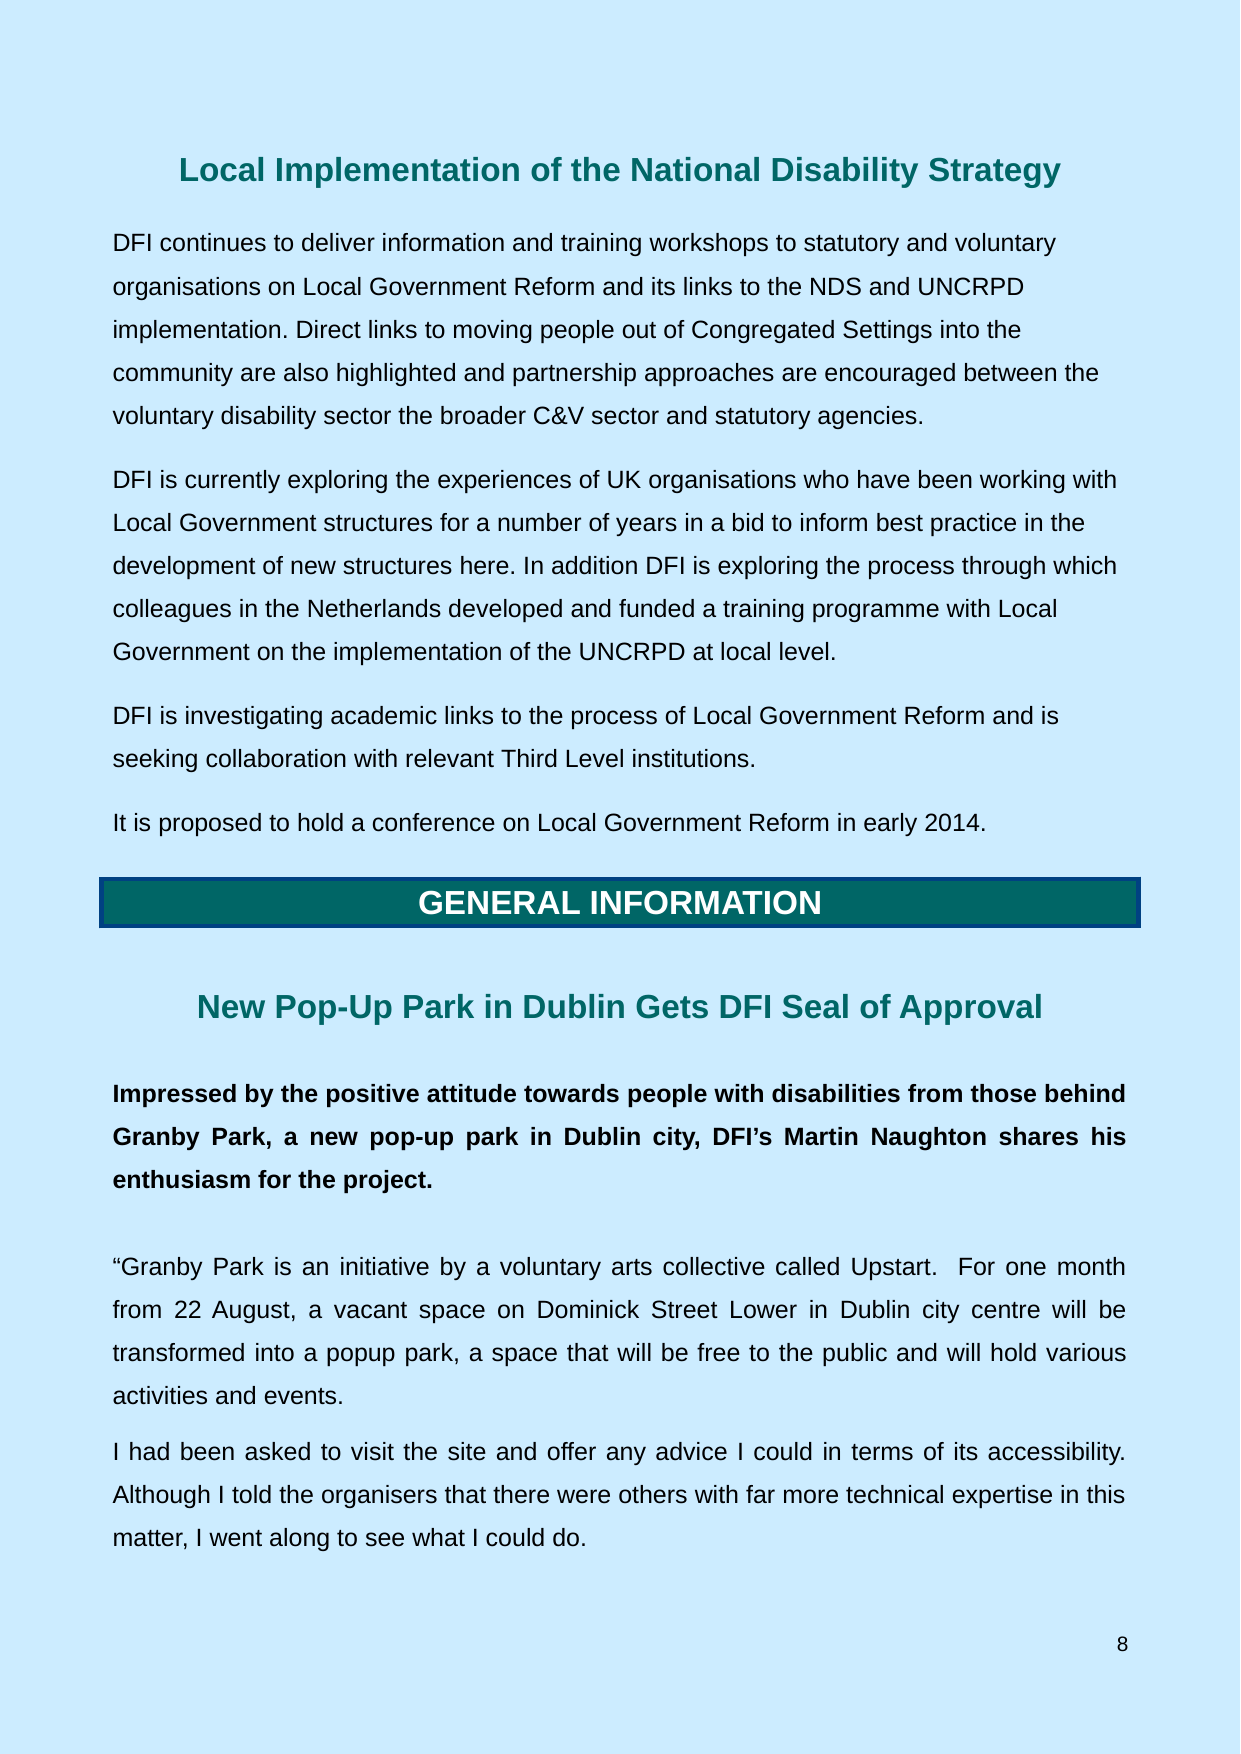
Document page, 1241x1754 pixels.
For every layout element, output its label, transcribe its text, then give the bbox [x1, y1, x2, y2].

text DFI is currently exploring the experiences of UK organisations who have been working with Local Government structures for a number of years in a bid to inform best practice in the development of new structures here. In addition DFI is exploring the process through which colleagues in the Netherlands developed and funded a training programme with Local Government on the implementation of the UNCRPD at local level. [112, 465, 1128, 666]
text DFI continues to deliver information and training workshops to statutory and voluntary organisations on Local Government Reform and its links to the NDS and UNCRPD implementation. Direct links to moving people out of Congregated Settings into the community are also highlighted and partnership approaches are encouraged between the voluntary disability sector the broader C&V sector and statutory agencies. [112, 228, 1128, 430]
text Impressed by the positive attitude towards people with disabilities from those behind Granby Park, a new pop-up park in Dublin city, DFI’s Martin Naughton shares his enthusiasm for the project. [112, 1079, 1128, 1194]
subtitle GENERAL INFORMATION [104, 881, 1136, 924]
text I had been asked to visit the site and offer any advice I could in terms of its accessibility. Although I told the organisers that there were others with far more technical expertise in this matter, I went along to see what I could do. [112, 1437, 1128, 1552]
text It is proposed to hold a conference on Local Government Reform in early 2014. [112, 808, 1128, 837]
text New Pop-Up Park in Dublin Gets DFI Seal of Approval [112, 987, 1128, 1026]
text “Granby Park is an initiative by a voluntary arts collective called Upstart. For one month from 22 August, a vacant space on Dominick Street Lower in Dublin city centre will be transformed into a popup park, a space that will be free to the public and will hold various activities and events. [112, 1252, 1128, 1410]
text Local Implementation of the National Disability Strategy [112, 150, 1128, 188]
text DFI is investigating academic links to the process of Local Government Reform and is seeking collaboration with relevant Third Level institutions. [112, 701, 1128, 773]
